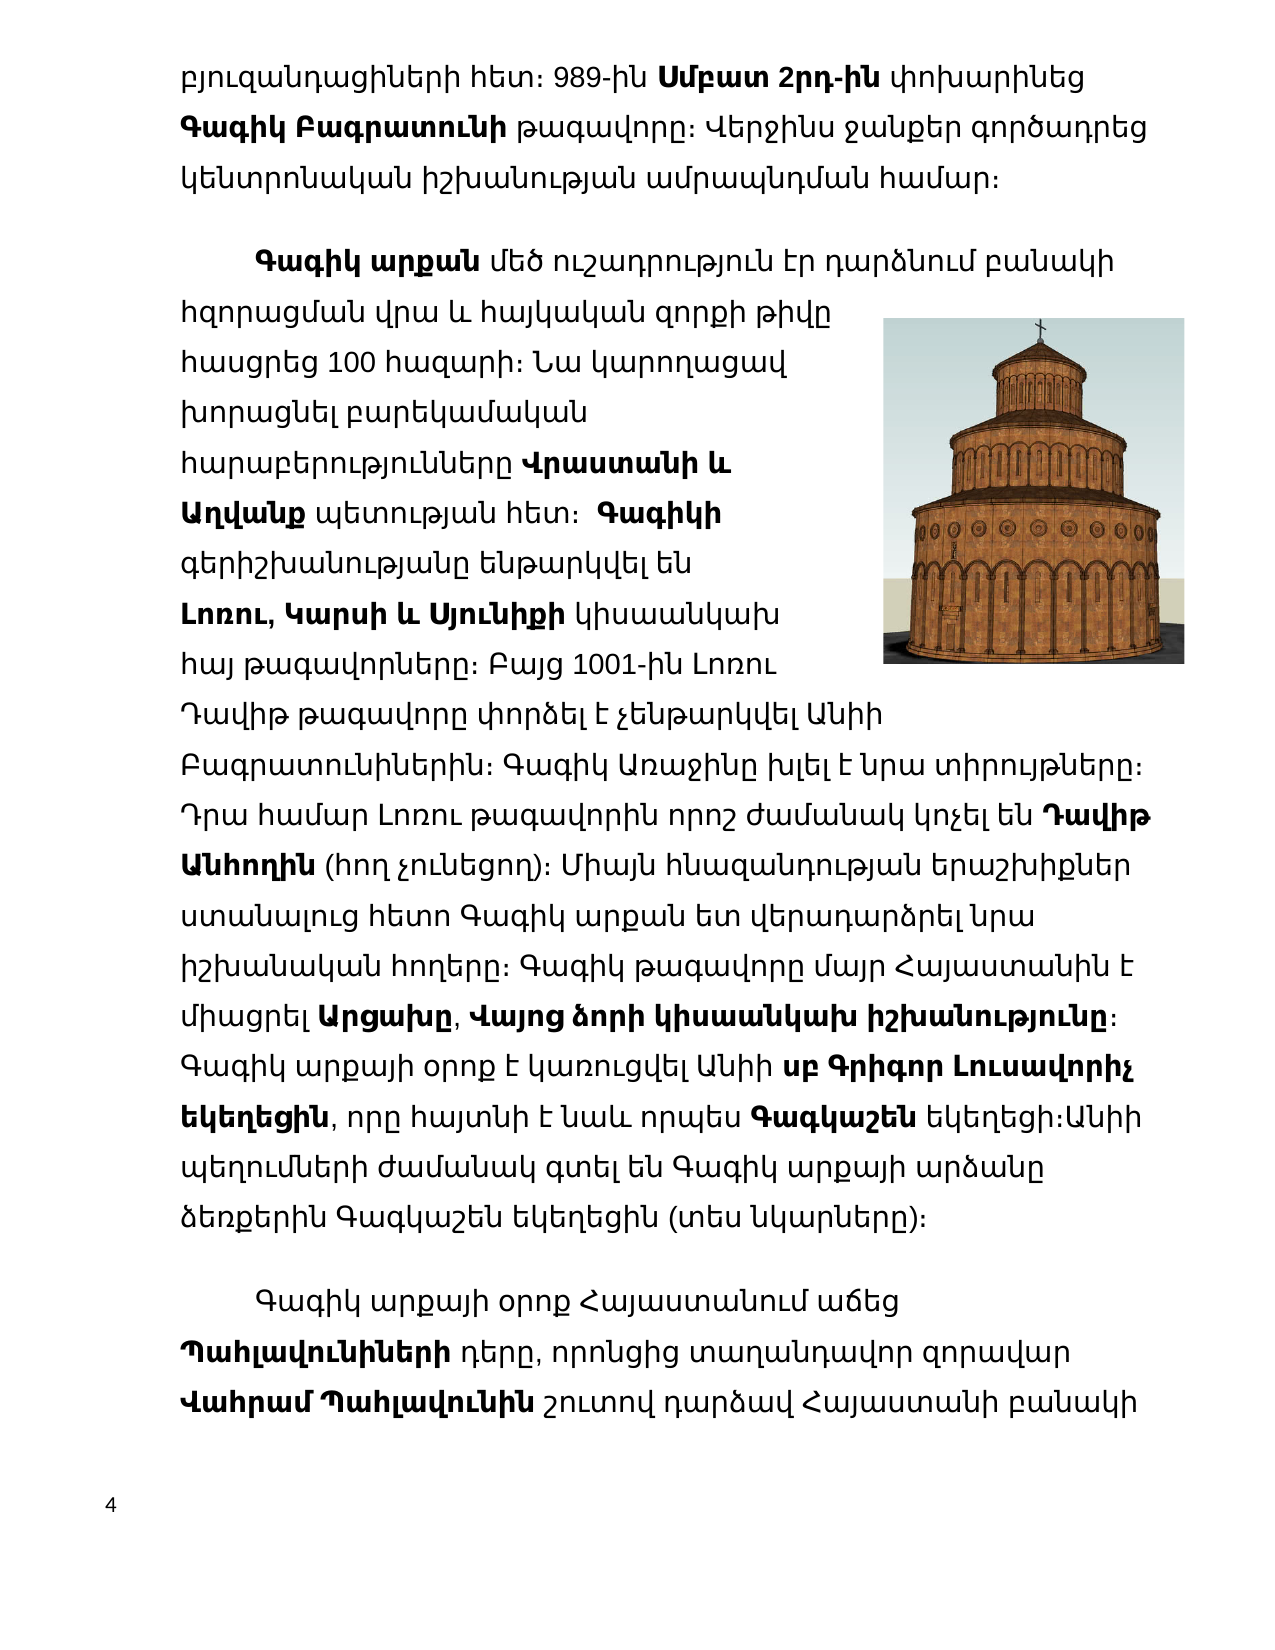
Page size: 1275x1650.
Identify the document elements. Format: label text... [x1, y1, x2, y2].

picture [883, 318, 1185, 664]
list Գագիկ արքան մեծ ուշադրություն էր դարձնում բանակի հզորացման վրա և հայկական զորքի թիվը հասցրեց 100 հազարի։ Նա կարողացավ խորացնել բարեկամական հարաբերությունները Վրաստանի և Աղվանք պետության հետ։ Գագիկի գերիշխանությանը ենթարկվել են Լոռու, Կարսի և Սյունիքի կիսաանկախ հայ թագավորները։ Բայց 1001-ին Լոռու Դավիթ թագավորը փորձել է չենթարկվել Անիի Բագրատունիներին։ Գագիկ Առաջինը խլել է նրա տիրույթները։ Դրա համար Լոռու թագավորին որոշ ժամանակ կոչել են Դավիթ Անհողին (հող չունեցող)։ Միայն հնազանդության երաշխիքներ ստանալուց հետո Գագիկ արքան ետ վերադարձրել նրա իշխանական հողերը։ Գագիկ թագավորը մայր Հայաստանին է միացրել Արցախը, Վայոց ձորի կիսաանկախ իշխանությունը։ Գագիկ արքայի օրոք է կառուցվել Անիի սբ Գրիգոր Լուսավորիչ եկեղեցին, որը հայտնի է նաև որպես Գագկաշեն եկեղեցի։Անիի պեղումների ժամանակ գտել են Գագիկ արքայի արձանը ձեռքերին Գագկաշեն եկեղեցին (տես նկարները)։ [180, 244, 1170, 1234]
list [180, 60, 1170, 194]
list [180, 1284, 1170, 1418]
